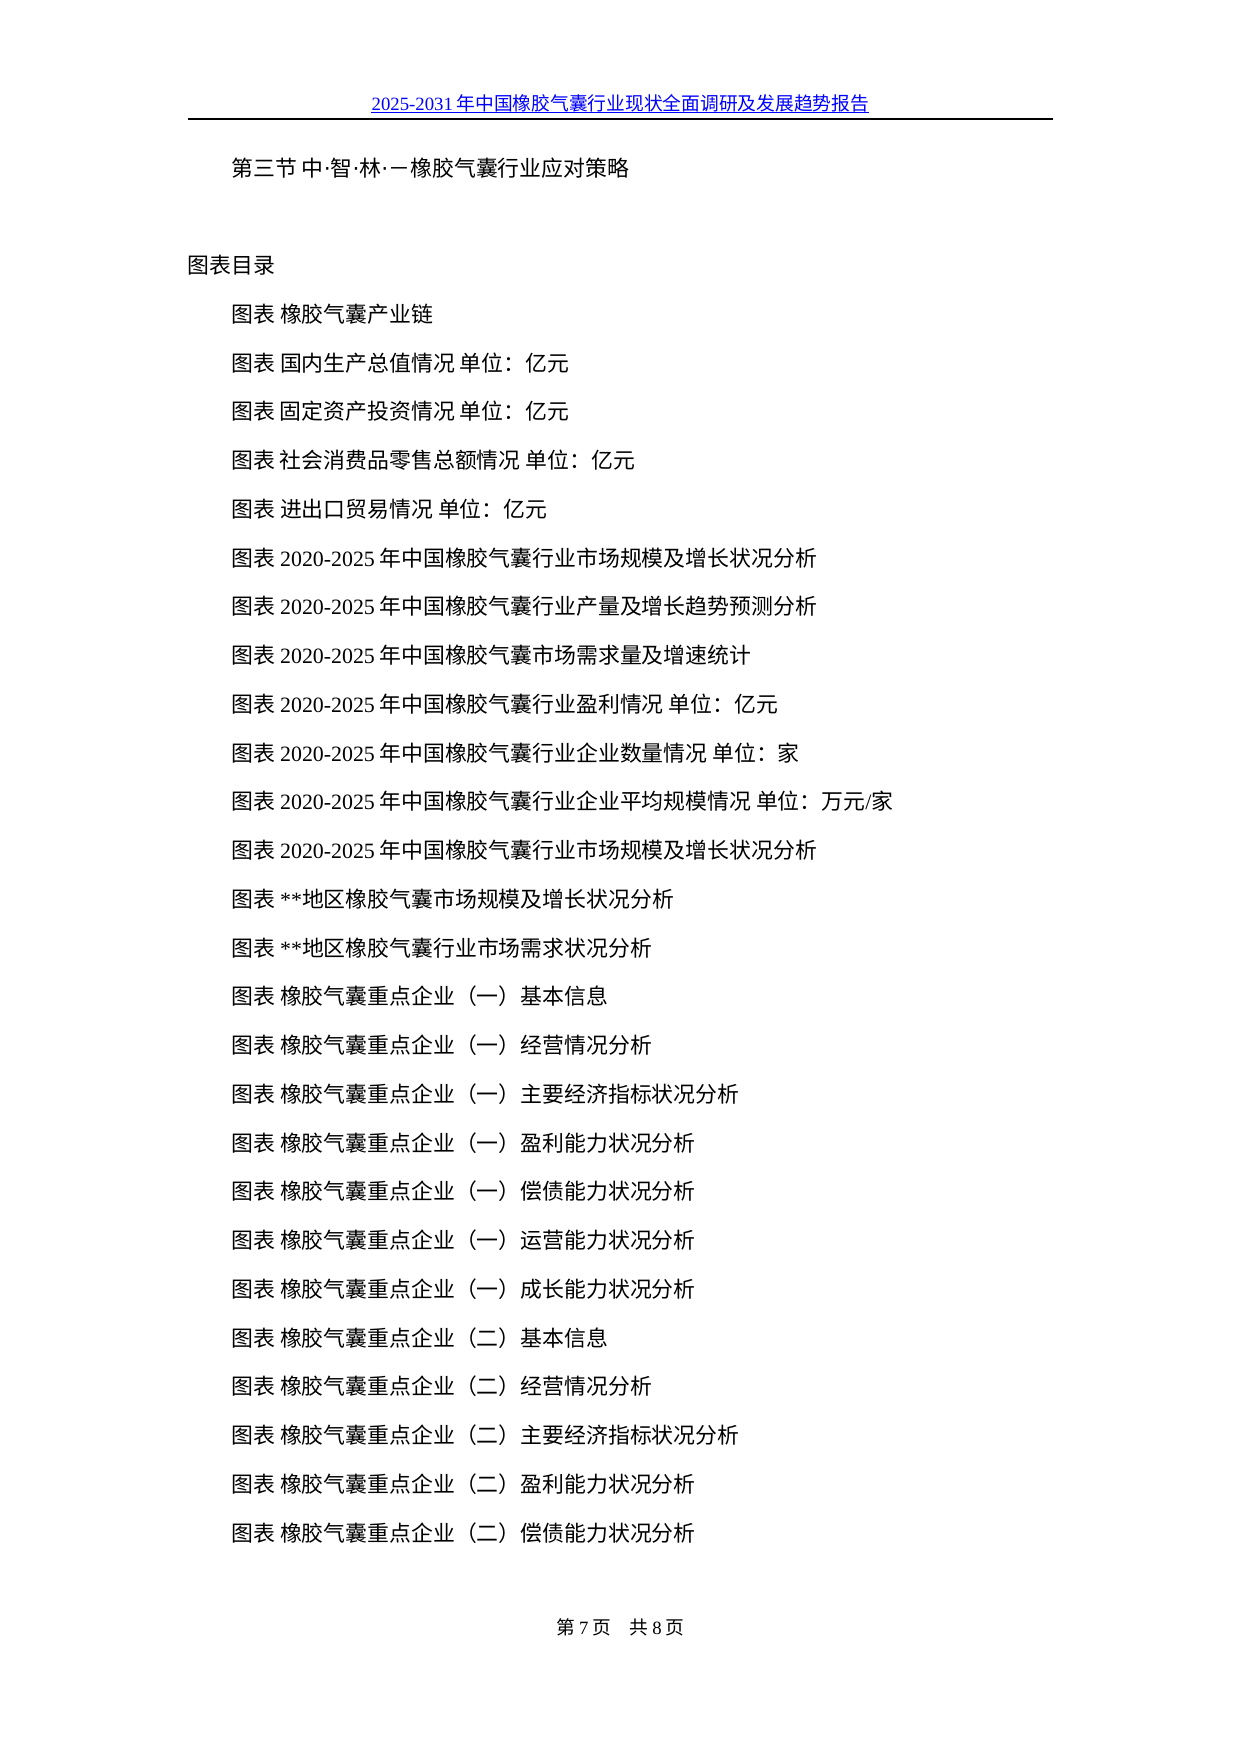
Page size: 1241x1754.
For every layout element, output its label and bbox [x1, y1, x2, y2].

text [187, 150, 1053, 1548]
